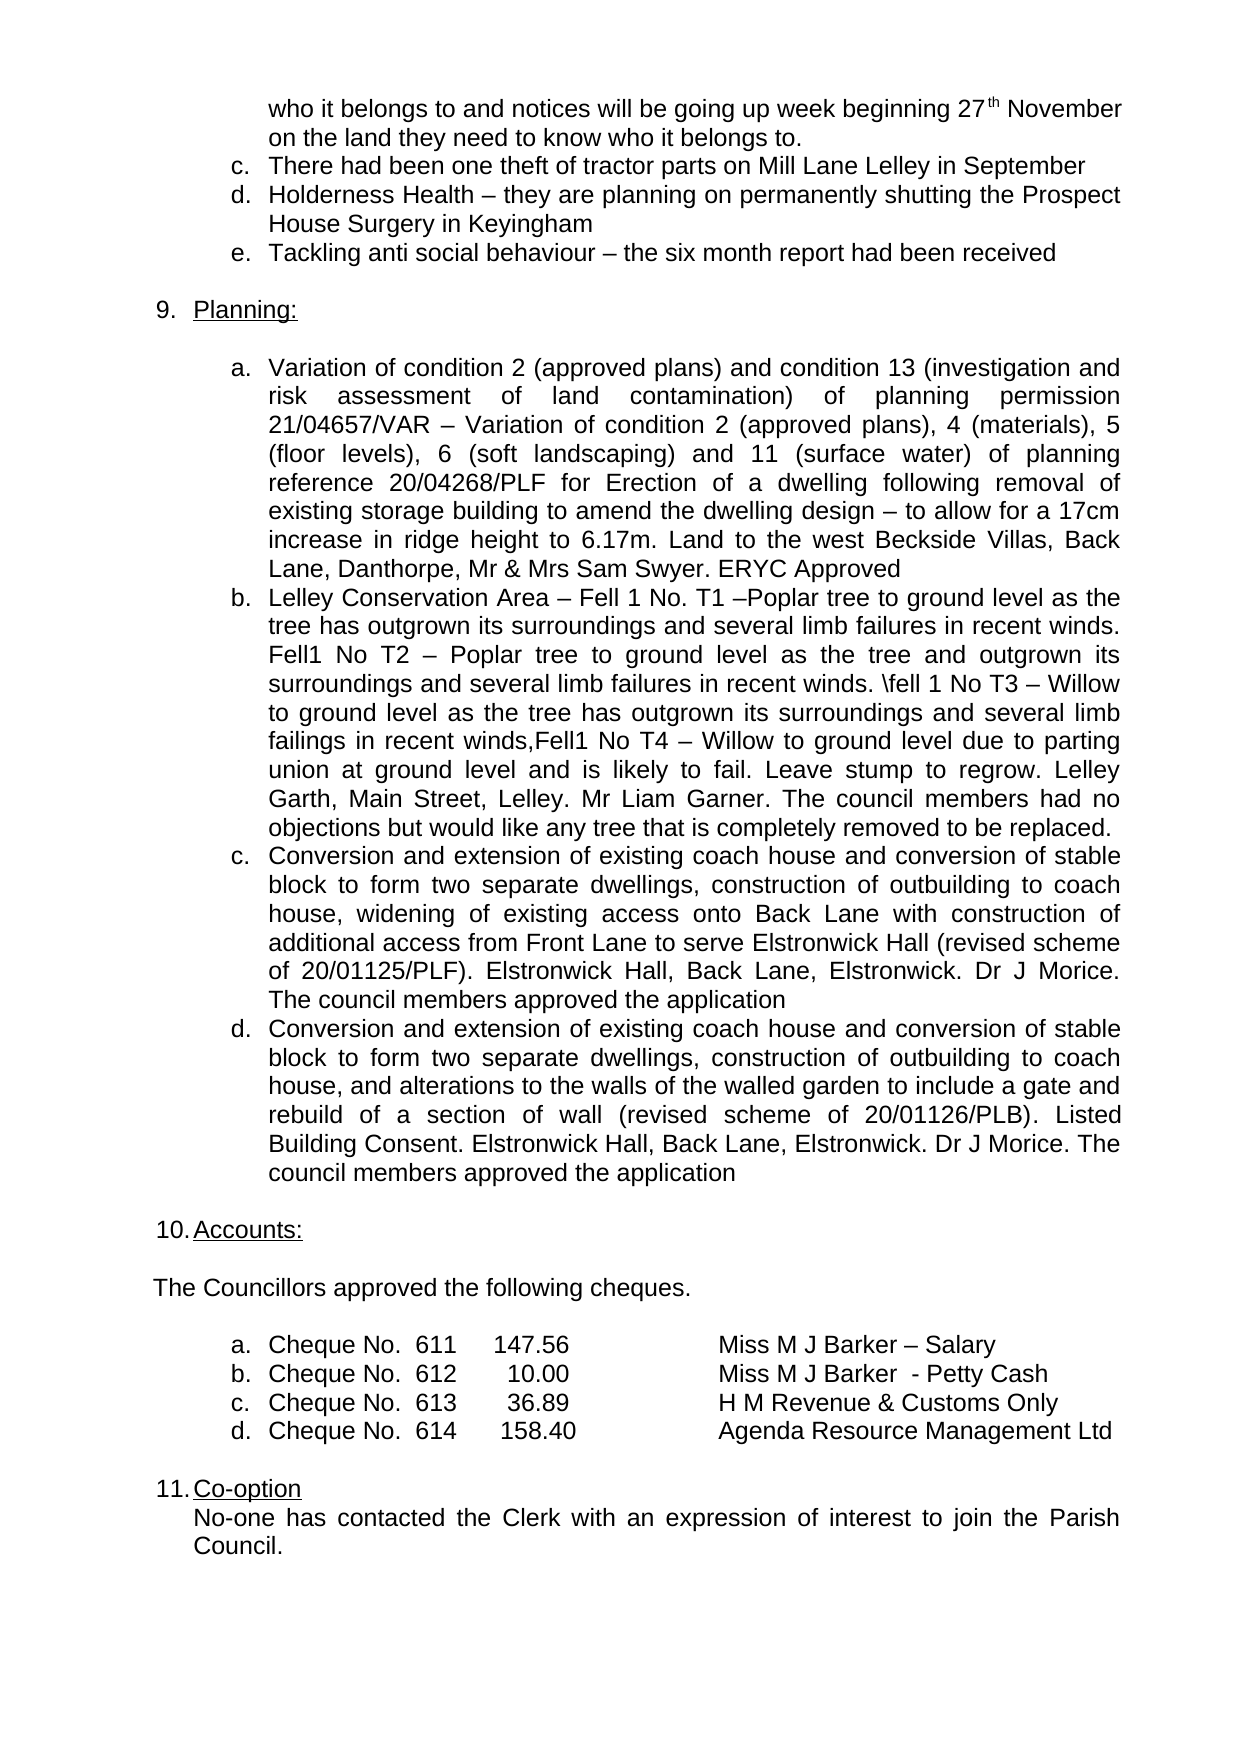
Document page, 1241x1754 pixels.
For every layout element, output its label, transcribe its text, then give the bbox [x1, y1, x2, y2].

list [231, 94, 1122, 151]
list Conversion and extension of existing coach house and conversion of stable block to form two separate dwellings, construction of outbuilding to coach house, and alterations to the walls of the walled garden to include a gate and rebuild of a section of wall (revised scheme of 20/01126/PLB). Listed Building Consent. Elstronwick Hall, Back Lane, Elstronwick. Dr J Morice. The council members approved the application [231, 1014, 1122, 1186]
list Accounts: [156, 1215, 1122, 1244]
list Cheque No. 611 147.56 Miss M J Barker – Salary [231, 1330, 1122, 1359]
list Lelley Conservation Area – Fell 1 No. T1 –Poplar tree to ground level as the tree has outgrown its surroundings and several limb failures in recent winds. Fell1 No T2 – Poplar tree to ground level as the tree and outgrown its surroundings and several limb failures in recent winds. \fell 1 No T3 – Willow to ground level as the tree has outgrown its surroundings and several limb failings in recent winds,Fell1 No T4 – Willow to ground level due to parting union at ground level and is likely to fail. Leave stump to regrow. Lelley Garth, Main Street, Lelley. Mr Liam Garner. The council members had no objections but would like any tree that is completely removed to be replaced. [231, 582, 1122, 841]
list Variation of condition 2 (approved plans) and condition 13 (investigation and risk assessment of land contamination) of planning permission 21/04657/VAR – Variation of condition 2 (approved plans), 4 (materials), 5 (floor levels), 6 (soft landscaping) and 11 (surface water) of planning reference 20/04268/PLF for Erection of a dwelling following removal of existing storage building to amend the dwelling design – to allow for a 17cm increase in ridge height to 6.17m. Land to the west Beckside Villas, Back Lane, Danthorpe, Mr & Mrs Sam Swyer. ERYC Approved [231, 352, 1122, 582]
list Tackling anti social behaviour – the six month report had been received [231, 237, 1122, 266]
list There had been one theft of tractor parts on Mill Lane Lelley in September [231, 151, 1122, 180]
text The Councillors approved the following cheques. [118, 1272, 1122, 1301]
list Cheque No. 614 158.40 Agenda Resource Management Ltd [231, 1416, 1133, 1445]
text No-one has contacted the Clerk with an expression of interest to join the Parish Council. [193, 1502, 1122, 1560]
list Planning: [156, 295, 1122, 324]
list Holderness Health – they are planning on permanently shutting the Prospect House Surgery in Keyingham [231, 180, 1122, 237]
list Conversion and extension of existing coach house and conversion of stable block to form two separate dwellings, construction of outbuilding to coach house, widening of existing access onto Back Lane with construction of additional access from Front Lane to serve Elstronwick Hall (revised scheme of 20/01125/PLF). Elstronwick Hall, Back Lane, Elstronwick. Dr J Morice. The council members approved the application [231, 841, 1122, 1014]
list Cheque No. 613 36.89 H M Revenue & Customs Only [231, 1387, 1133, 1416]
list Cheque No. 612 10.00 Miss M J Barker - Petty Cash [231, 1359, 1122, 1387]
list Co-option [156, 1474, 1122, 1502]
